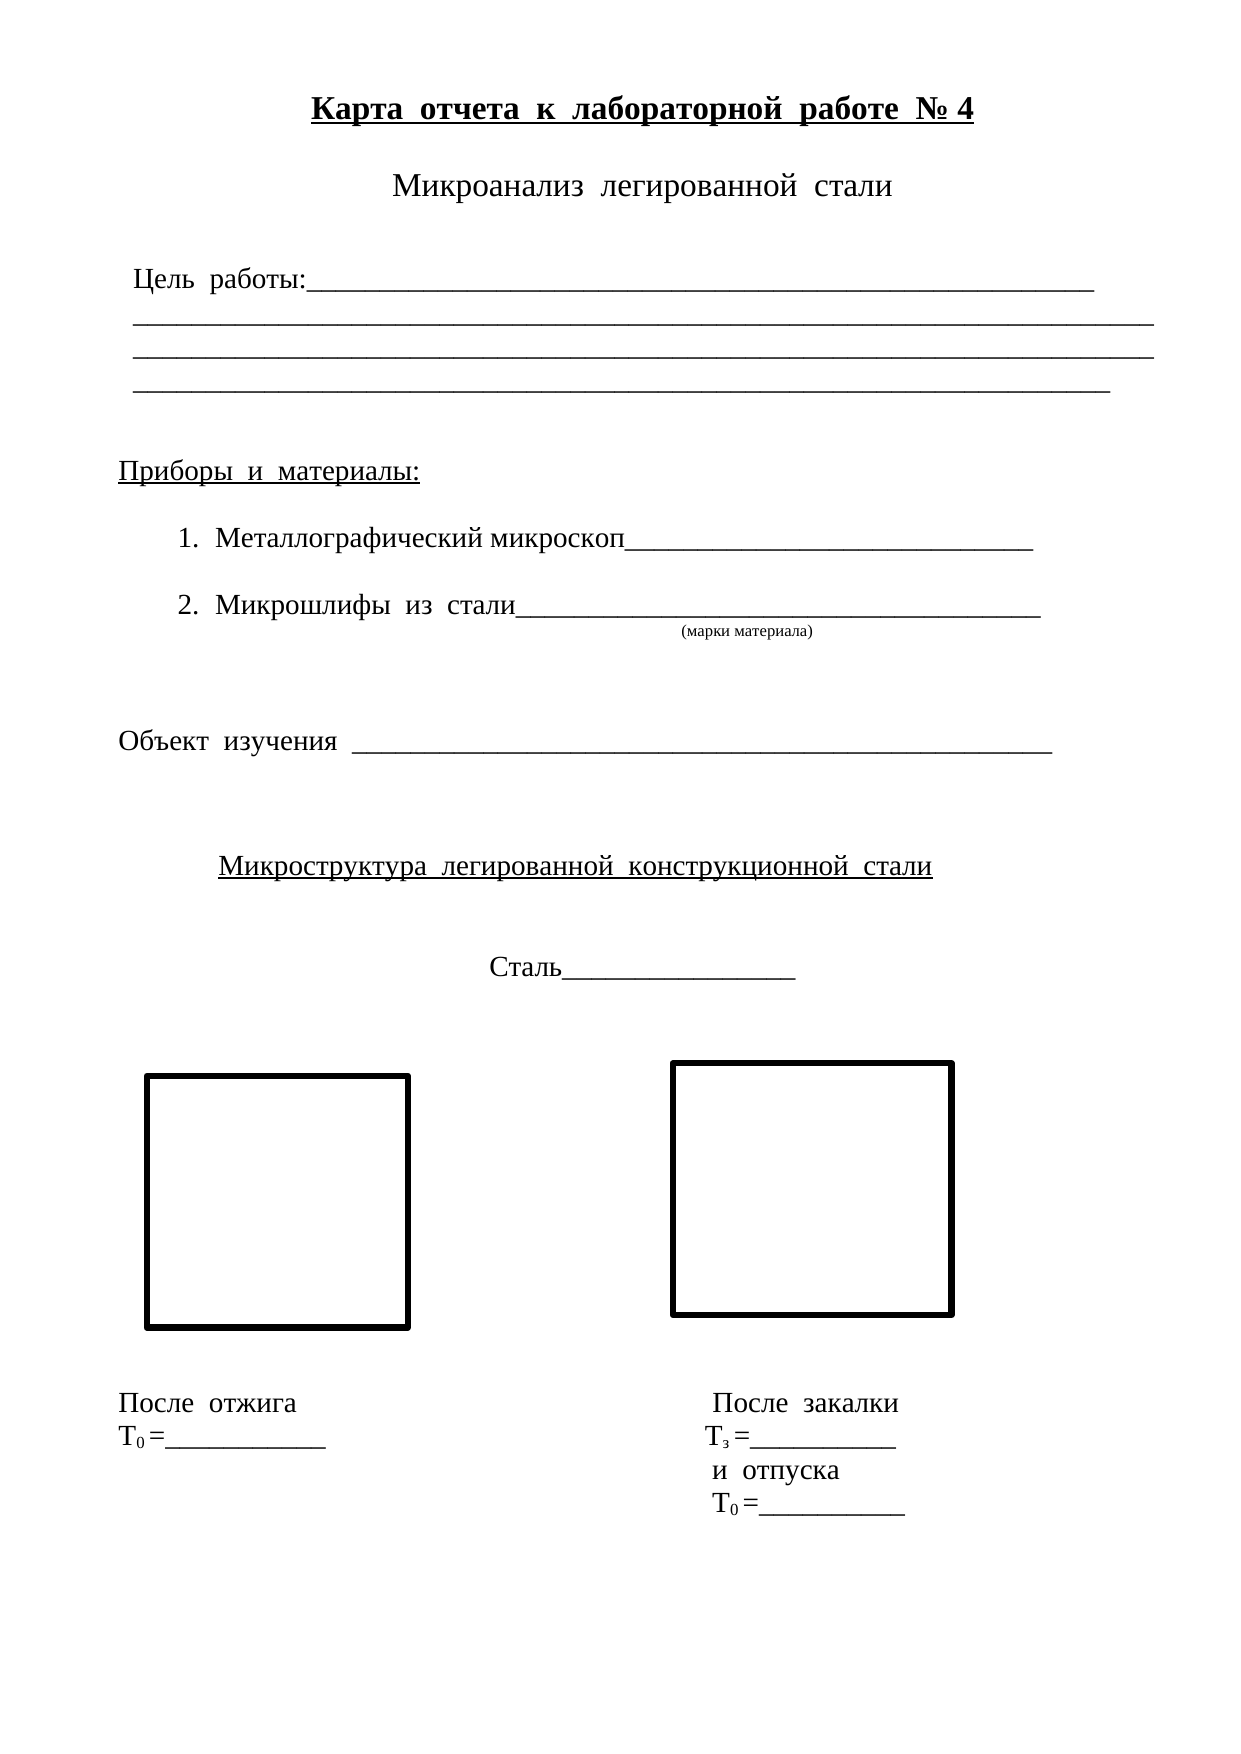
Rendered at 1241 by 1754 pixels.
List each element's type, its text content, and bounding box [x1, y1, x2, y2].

text Т0 =___________ Тз =__________ [118, 1418, 1167, 1452]
text Микроструктура легированной конструкционной стали [118, 848, 1167, 882]
text Микроанализ легированной стали [118, 165, 1167, 204]
text и отпуска [118, 1452, 1167, 1486]
subtitle После отжига После закалки [118, 1385, 1167, 1418]
text Сталь________________ [118, 949, 1167, 982]
text (марки материала) [251, 621, 1167, 640]
list Металлографический микроскоп____________________________ [177, 520, 1167, 553]
text Приборы и материалы: [118, 453, 1167, 486]
text Т0 =__________ [118, 1486, 1167, 1519]
list Микрошлифы из стали____________________________________ [177, 587, 1167, 621]
text Объект изучения ________________________________________________ [118, 723, 1167, 757]
text Карта отчета к лабораторной работе № 4 [118, 89, 1167, 127]
text Цель работы:______________________________________________________ [133, 261, 1167, 295]
text _______________________________________________________________________________________________________________________________________________________________________________________________________________ [133, 295, 1167, 395]
